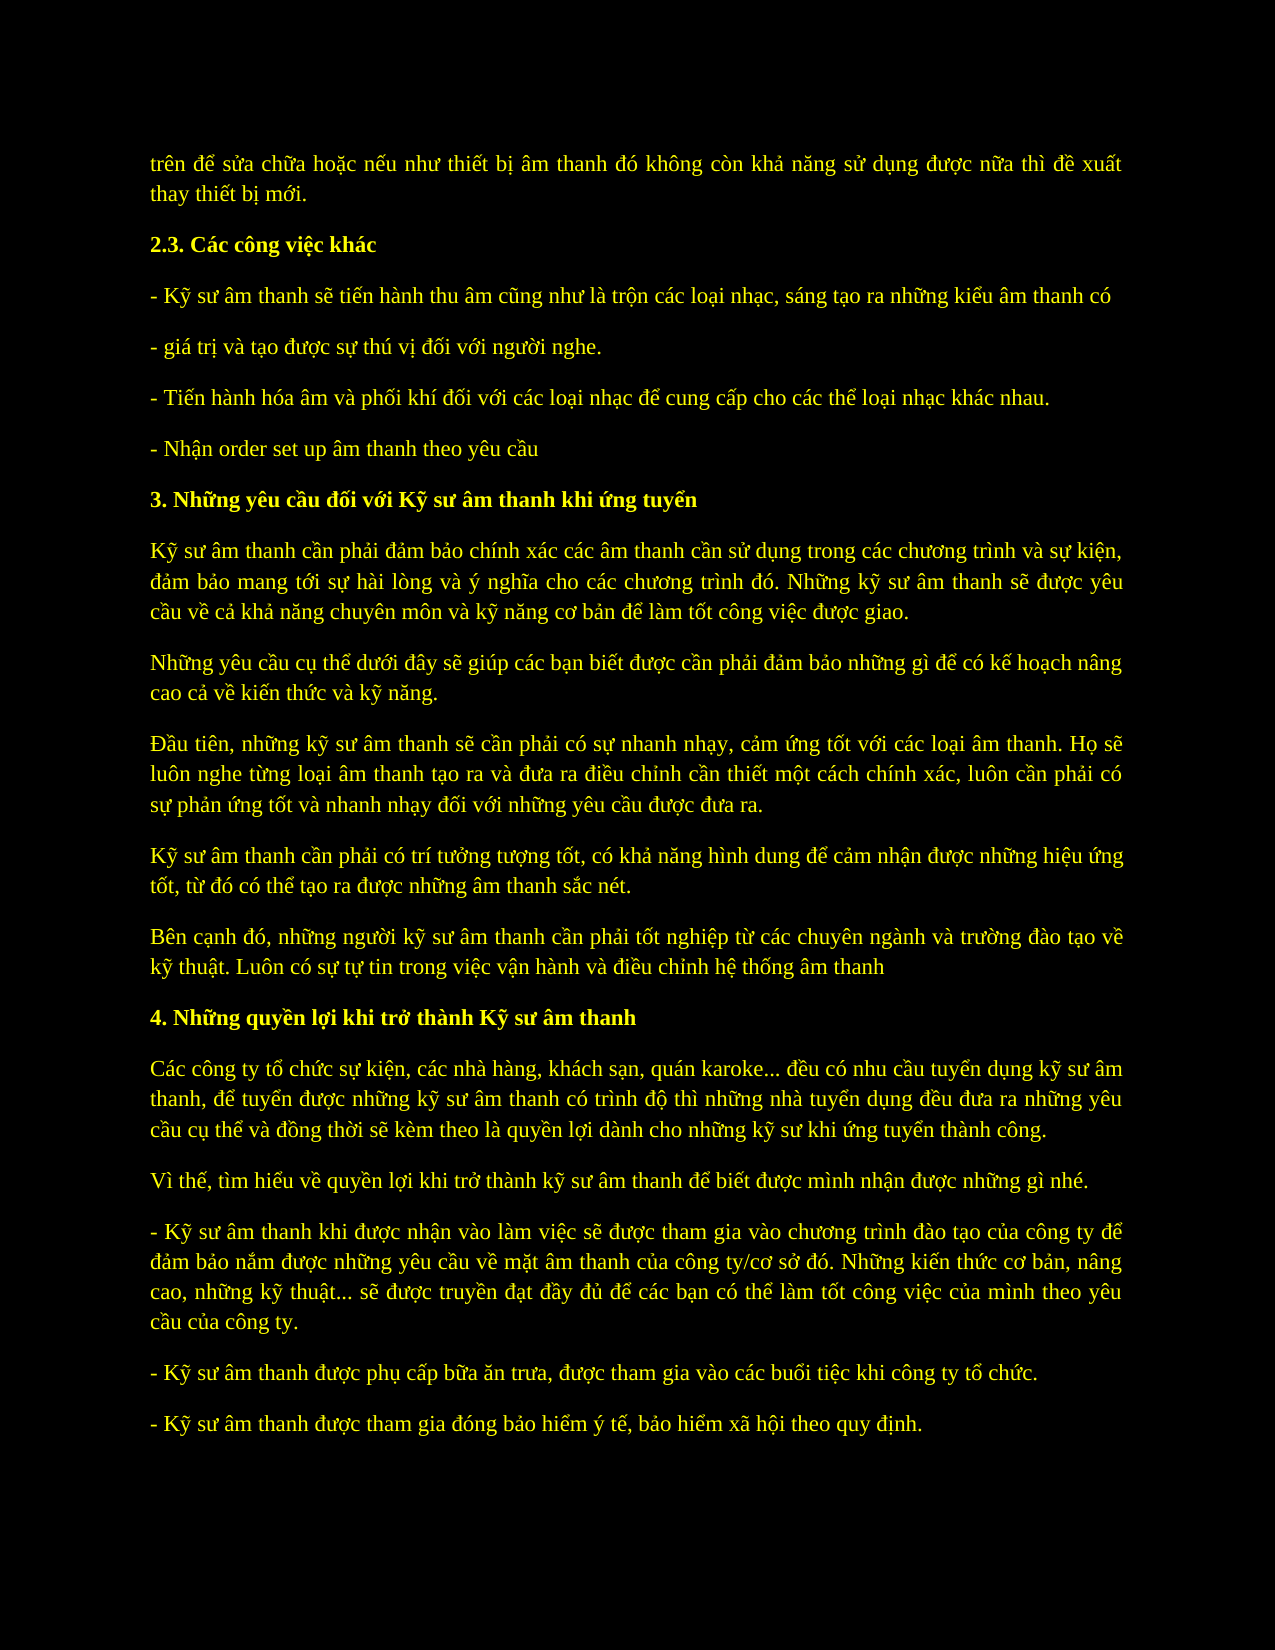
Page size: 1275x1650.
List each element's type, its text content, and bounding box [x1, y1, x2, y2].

text Đầu tiên, những kỹ sư âm thanh sẽ cần phải có sự nhanh nhạy, cảm ứng tốt với các loại âm thanh. Họ sẽ luôn nghe từng loại âm thanh tạo ra và đưa ra điều chỉnh cần thiết một cách chính xác, luôn cần phải có sự phản ứng tốt và nhanh nhạy đối với những yêu cầu được đưa ra. [150, 730, 1125, 817]
text - Kỹ sư âm thanh được tham gia đóng bảo hiểm ý tế, bảo hiểm xã hội theo quy định. [150, 1410, 1125, 1437]
text Kỹ sư âm thanh cần phải có trí tưởng tượng tốt, có khả năng hình dung để cảm nhận được những hiệu ứng tốt, từ đó có thể tạo ra được những âm thanh sắc nét. [150, 842, 1125, 898]
text Các công ty tổ chức sự kiện, các nhà hàng, khách sạn, quán karoke... đều có nhu cầu tuyển dụng kỹ sư âm thanh, để tuyển được những kỹ sư âm thanh có trình độ thì những nhà tuyển dụng đều đưa ra những yêu cầu cụ thể và đồng thời sẽ kèm theo là quyền lợi dành cho những kỹ sư khi ứng tuyển thành công. [150, 1055, 1125, 1142]
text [150, 150, 1125, 207]
text - Kỹ sư âm thanh sẽ tiến hành thu âm cũng như là trộn các loại nhạc, sáng tạo ra những kiểu âm thanh có [150, 282, 1125, 309]
text Kỹ sư âm thanh cần phải đảm bảo chính xác các âm thanh cần sử dụng trong các chương trình và sự kiện, đảm bảo mang tới sự hài lòng và ý nghĩa cho các chương trình đó. Những kỹ sư âm thanh sẽ được yêu cầu về cả khả năng chuyên môn và kỹ năng cơ bản để làm tốt công việc được giao. [150, 537, 1125, 624]
text - giá trị và tạo được sự thú vị đối với người nghe. [150, 333, 1125, 360]
text 4. Những quyền lợi khi trở thành Kỹ sư âm thanh [150, 1004, 1125, 1031]
text Vì thế, tìm hiểu về quyền lợi khi trở thành kỹ sư âm thanh để biết được mình nhận được những gì nhé. [150, 1167, 1125, 1193]
text - Tiến hành hóa âm và phối khí đối với các loại nhạc để cung cấp cho các thể loại nhạc khác nhau. [150, 384, 1125, 411]
text Những yêu cầu cụ thể dưới đây sẽ giúp các bạn biết được cần phải đảm bảo những gì để có kế hoạch nâng cao cả về kiến thức và kỹ năng. [150, 649, 1125, 706]
text - Nhận order set up âm thanh theo yêu cầu [150, 435, 1125, 462]
text - Kỹ sư âm thanh được phụ cấp bữa ăn trưa, được tham gia vào các buổi tiệc khi công ty tổ chức. [150, 1359, 1125, 1386]
text 2.3. Các công việc khác [150, 231, 1125, 258]
text Bên cạnh đó, những người kỹ sư âm thanh cần phải tốt nghiệp từ các chuyên ngành và trường đào tạo về kỹ thuật. Luôn có sự tự tin trong việc vận hành và điều chỉnh hệ thống âm thanh [150, 923, 1125, 979]
text 3. Những yêu cầu đối với Kỹ sư âm thanh khi ứng tuyển [150, 486, 1125, 513]
text - Kỹ sư âm thanh khi được nhận vào làm việc sẽ được tham gia vào chương trình đào tạo của công ty để đảm bảo nắm được những yêu cầu về mặt âm thanh của công ty/cơ sở đó. Những kiến thức cơ bản, nâng cao, những kỹ thuật... sẽ được truyền đạt đầy đủ để các bạn có thể làm tốt công việc của mình theo yêu cầu của công ty. [150, 1218, 1125, 1335]
